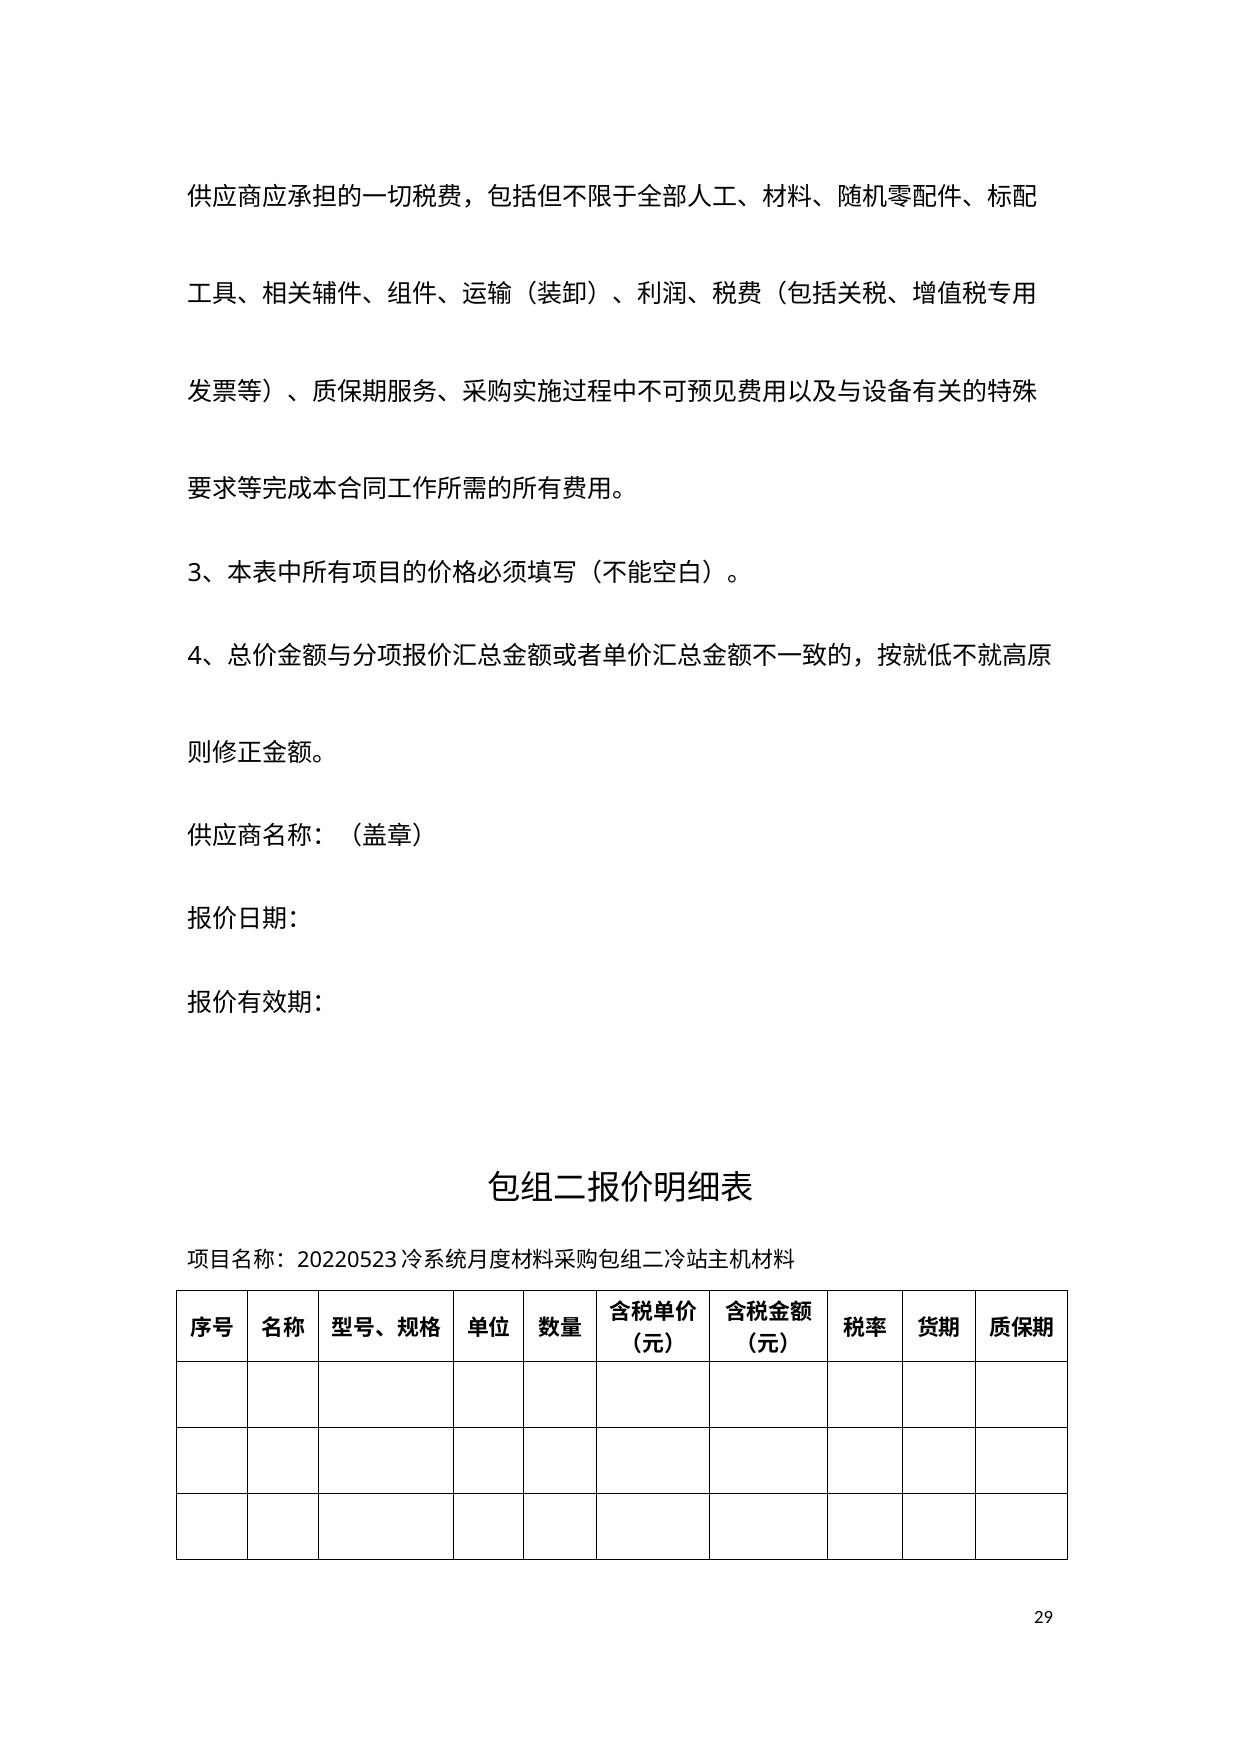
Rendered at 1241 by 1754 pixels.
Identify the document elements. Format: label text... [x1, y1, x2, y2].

text 报价日期： [187, 884, 1053, 949]
list 本表中所有项目的价格必须填写（不能空白）。 [187, 538, 1053, 603]
table_cell [903, 1428, 975, 1493]
text 报价有效期： [187, 968, 1053, 1033]
table_cell [597, 1362, 709, 1427]
table_cell [248, 1428, 318, 1493]
table_header 名称 [248, 1291, 318, 1361]
table_cell [524, 1362, 596, 1427]
table_cell [597, 1428, 709, 1493]
table_header 含税单价（元） [597, 1291, 709, 1361]
table_cell [828, 1428, 902, 1493]
table_cell [524, 1494, 596, 1559]
table_cell [976, 1428, 1067, 1493]
table_cell [454, 1494, 523, 1559]
table_cell [903, 1494, 975, 1559]
text 项目名称：20220523冷系统月度材料采购包组二冷站主机材料 [187, 1242, 1053, 1274]
table_cell [454, 1362, 523, 1427]
table_cell [828, 1494, 902, 1559]
table_cell [828, 1362, 902, 1427]
text 包组二报价明细表 [187, 1153, 1053, 1218]
table_header 数量 [524, 1291, 596, 1361]
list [187, 162, 1053, 519]
table_header 质保期 [976, 1291, 1067, 1361]
table_cell [710, 1428, 827, 1493]
table_header 货期 [903, 1291, 975, 1361]
table_cell [319, 1494, 453, 1559]
table_cell [248, 1494, 318, 1559]
table_cell [524, 1428, 596, 1493]
table_cell [319, 1362, 453, 1427]
table_header 型号、规格 [319, 1291, 453, 1361]
table_cell [454, 1428, 523, 1493]
table_cell [976, 1362, 1067, 1427]
list 总价金额与分项报价汇总金额或者单价汇总金额不一致的，按就低不就高原则修正金额。 [187, 621, 1053, 783]
table_header 序号 [177, 1291, 247, 1361]
table_header 税率 [828, 1291, 902, 1361]
table_cell [177, 1428, 247, 1493]
text 供应商名称：（盖章） [187, 801, 1053, 866]
table_cell [248, 1362, 318, 1427]
table_cell [597, 1494, 709, 1559]
table_cell [976, 1494, 1067, 1559]
table_cell [319, 1428, 453, 1493]
table_cell [177, 1494, 247, 1559]
table_cell [710, 1494, 827, 1559]
table_header 含税金额（元） [710, 1291, 827, 1361]
table_cell [177, 1362, 247, 1427]
table_cell [903, 1362, 975, 1427]
table_header 单位 [454, 1291, 523, 1361]
table_cell [710, 1362, 827, 1427]
